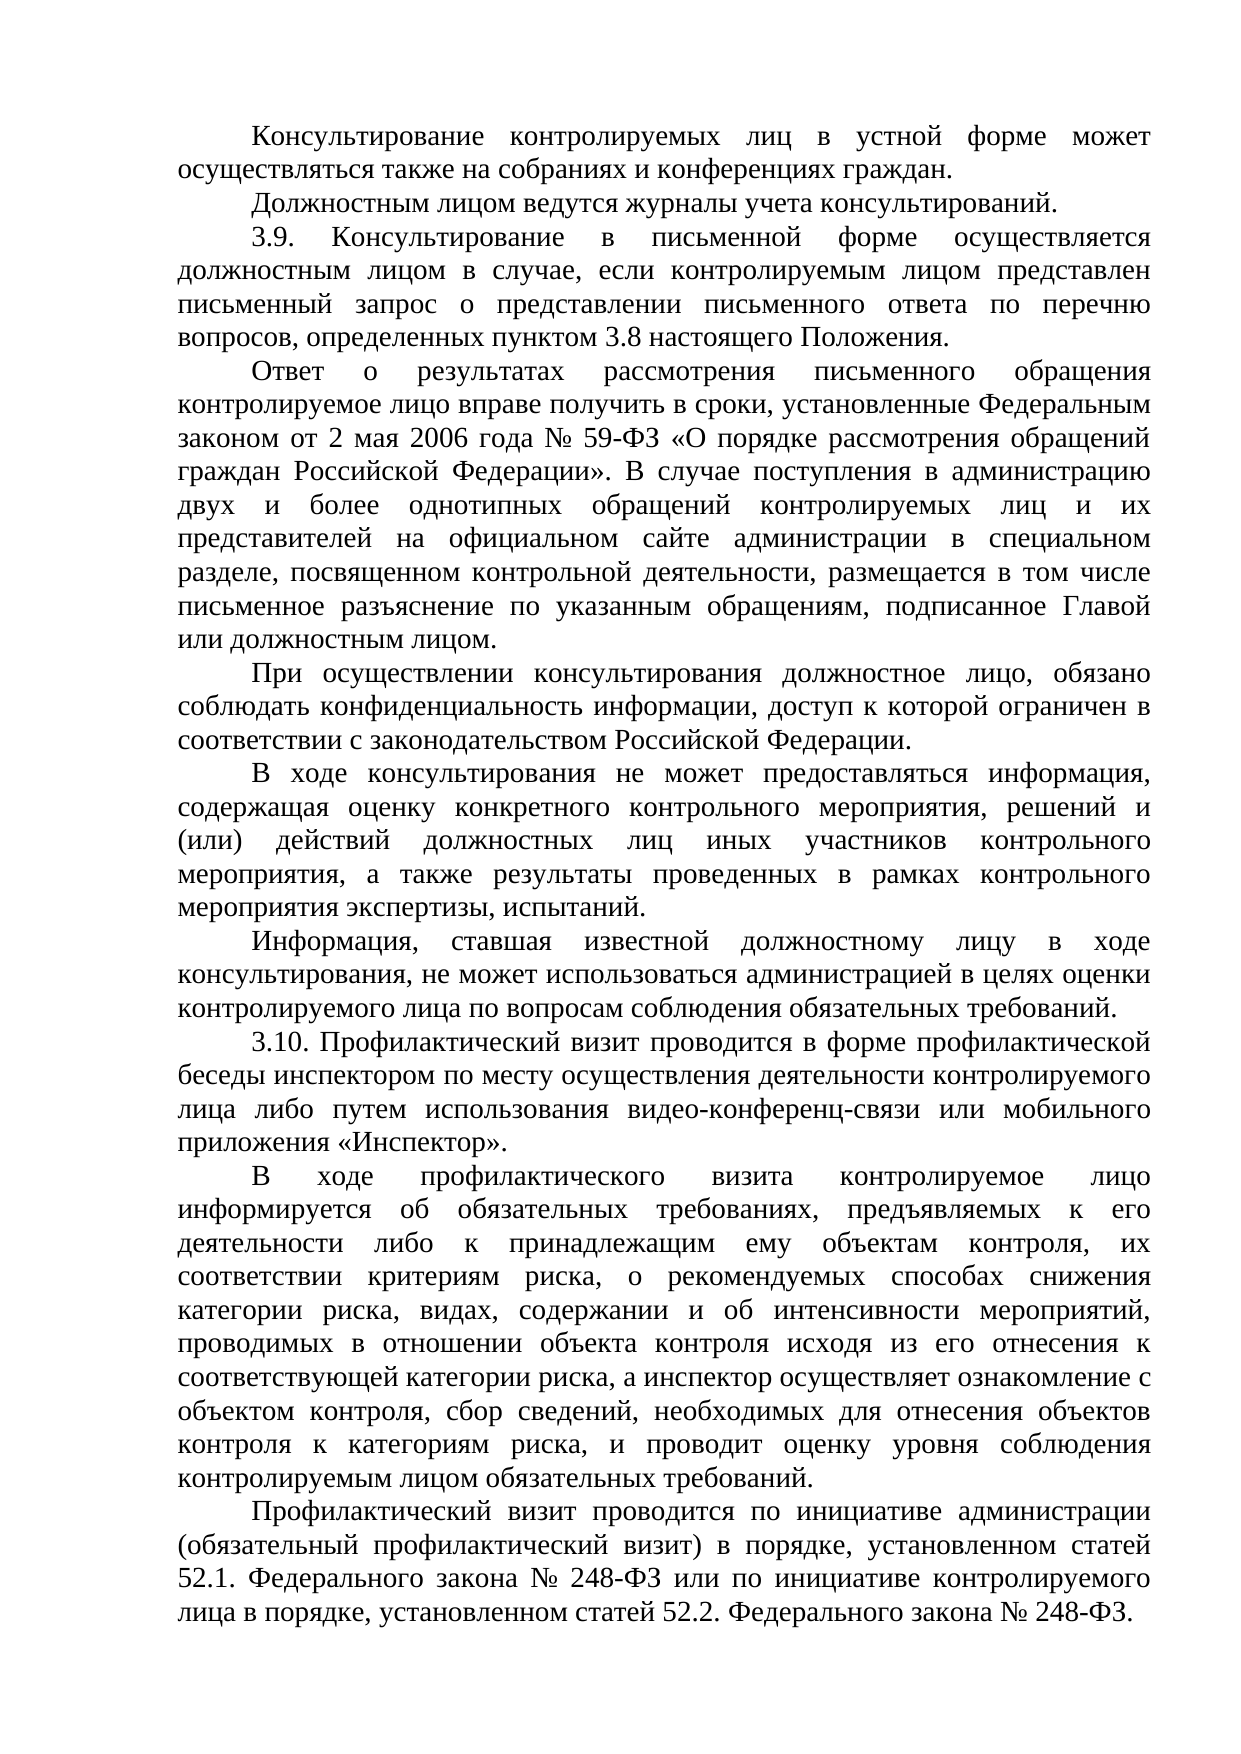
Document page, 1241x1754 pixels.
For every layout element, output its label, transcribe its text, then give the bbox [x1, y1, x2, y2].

text 3.9. Консультирование в письменной форме осуществляется должностным лицом в случае, если контролируемым лицом представлен письменный запрос о представлении письменного ответа по перечню вопросов, определенных пунктом 3.8 настоящего Положения. [177, 219, 1152, 353]
text Информация, ставшая известной должностному лицу в ходе консультирования, не может использоваться администрацией в целях оценки контролируемого лица по вопросам соблюдения обязательных требований. [177, 923, 1152, 1024]
text Консультирование контролируемых лиц в устной форме может осуществляться также на собраниях и конференциях граждан. [177, 118, 1152, 185]
text Должностным лицом ведутся журналы учета консультирований. [177, 185, 1152, 219]
text Профилактический визит проводится по инициативе администрации (обязательный профилактический визит) в порядке, установленном статей 52.1. Федерального закона № 248-ФЗ или по инициативе контролируемого лица в порядке, установленном статей 52.2. Федерального закона № 248-ФЗ. [177, 1493, 1152, 1627]
text В ходе консультирования не может предоставляться информация, содержащая оценку конкретного контрольного мероприятия, решений и (или) действий должностных лиц иных участников контрольного мероприятия, а также результаты проведенных в рамках контрольного мероприятия экспертизы, испытаний. [177, 755, 1152, 923]
text В ходе профилактического визита контролируемое лицо информируется об обязательных требованиях, предъявляемых к его деятельности либо к принадлежащим ему объектам контроля, их соответствии критериям риска, о рекомендуемых способах снижения категории риска, видах, содержании и об интенсивности мероприятий, проводимых в отношении объекта контроля исходя из его отнесения к соответствующей категории риска, а инспектор осуществляет ознакомление с объектом контроля, сбор сведений, необходимых для отнесения объектов контроля к категориям риска, и проводит оценку уровня соблюдения контролируемым лицом обязательных требований. [177, 1158, 1152, 1493]
text При осуществлении консультирования должностное лицо, обязано соблюдать конфиденциальность информации, доступ к которой ограничен в соответствии с законодательством Российской Федерации. [177, 655, 1152, 755]
text Ответ о результатах рассмотрения письменного обращения контролируемое лицо вправе получить в сроки, установленные Федеральным законом от 2 мая 2006 года № 59-ФЗ «О порядке рассмотрения обращений граждан Российской Федерации». В случае поступления в администрацию двух и более однотипных обращений контролируемых лиц и их представителей на официальном сайте администрации в специальном разделе, посвященном контрольной деятельности, размещается в том числе письменное разъяснение по указанным обращениям, подписанное Главой или должностным лицом. [177, 353, 1152, 655]
text 3.10. Профилактический визит проводится в форме профилактической беседы инспектором по месту осуществления деятельности контролируемого лица либо путем использования видео-конференц-связи или мобильного приложения «Инспектор». [177, 1024, 1152, 1158]
